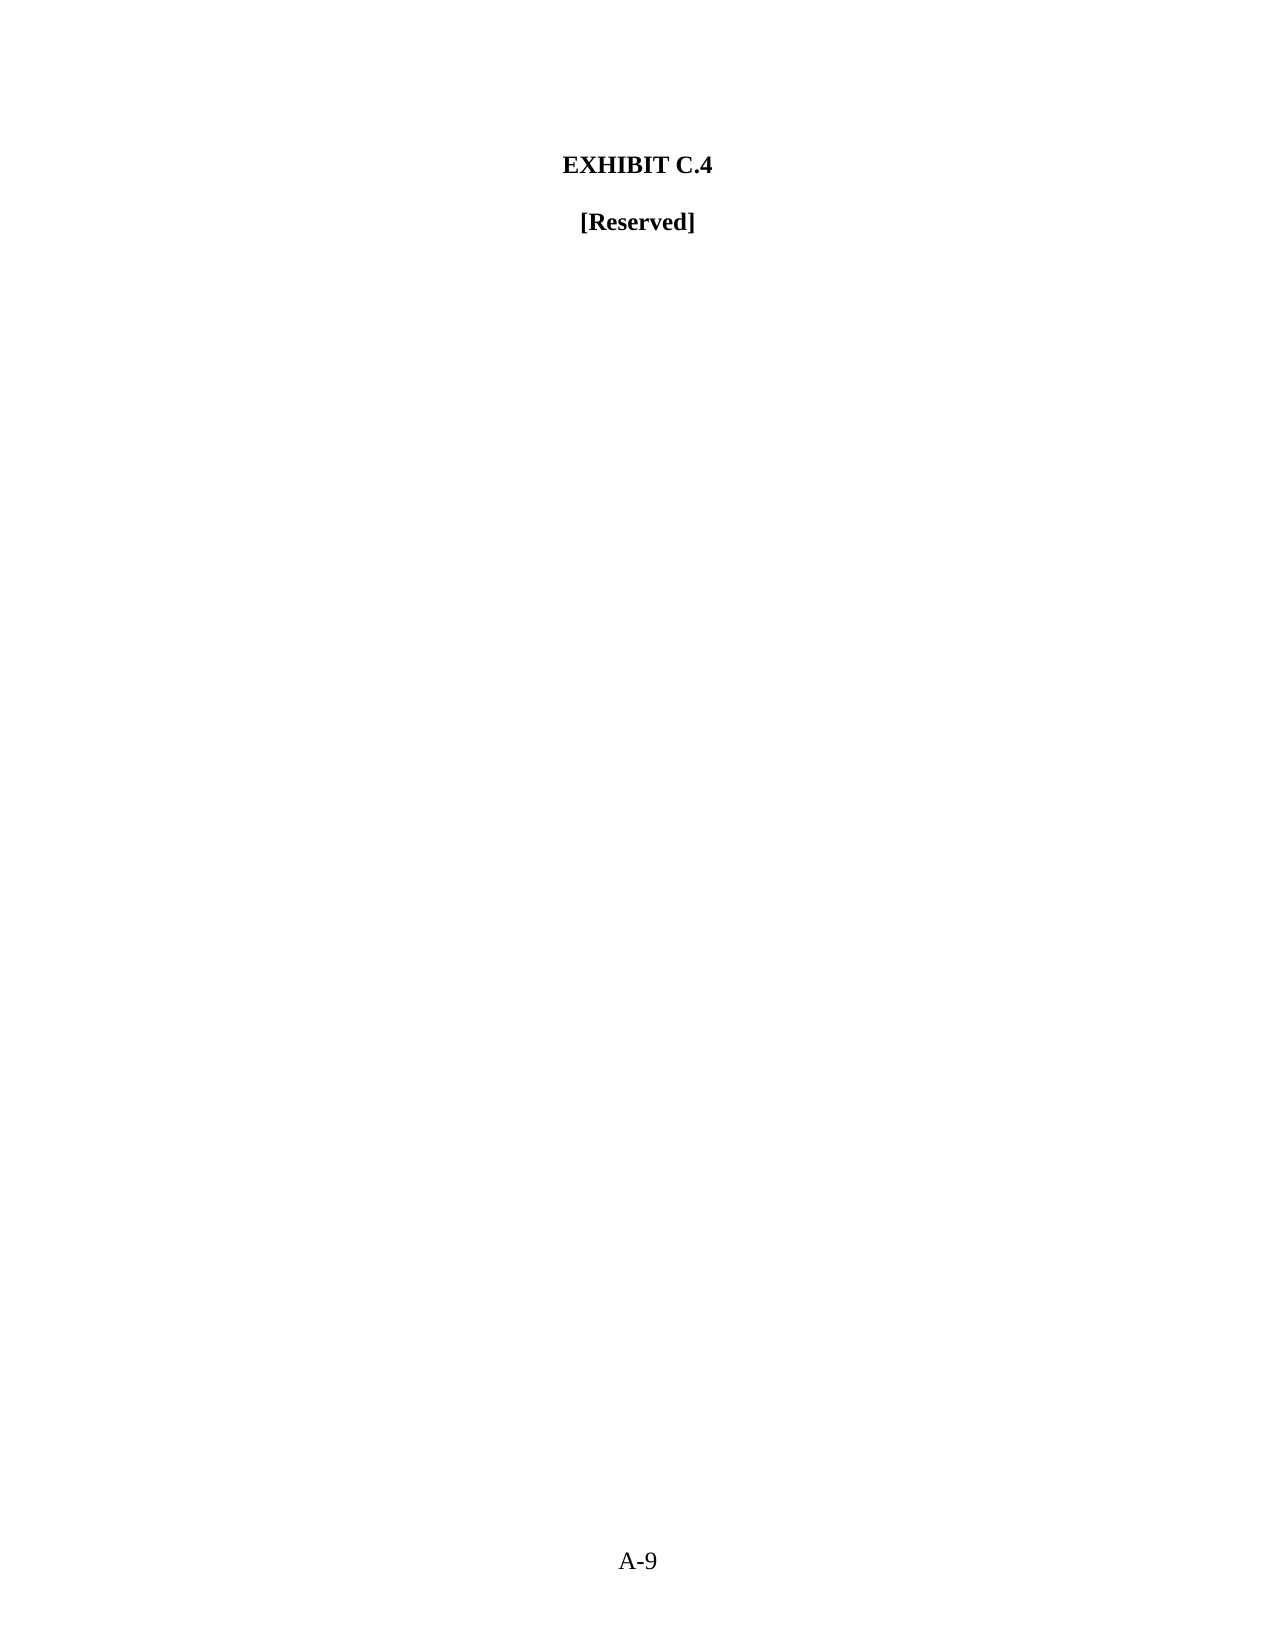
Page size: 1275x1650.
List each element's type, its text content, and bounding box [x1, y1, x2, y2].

text EXHIBIT C.4 [150, 150, 1125, 179]
text [Reserved] [150, 207, 1125, 236]
